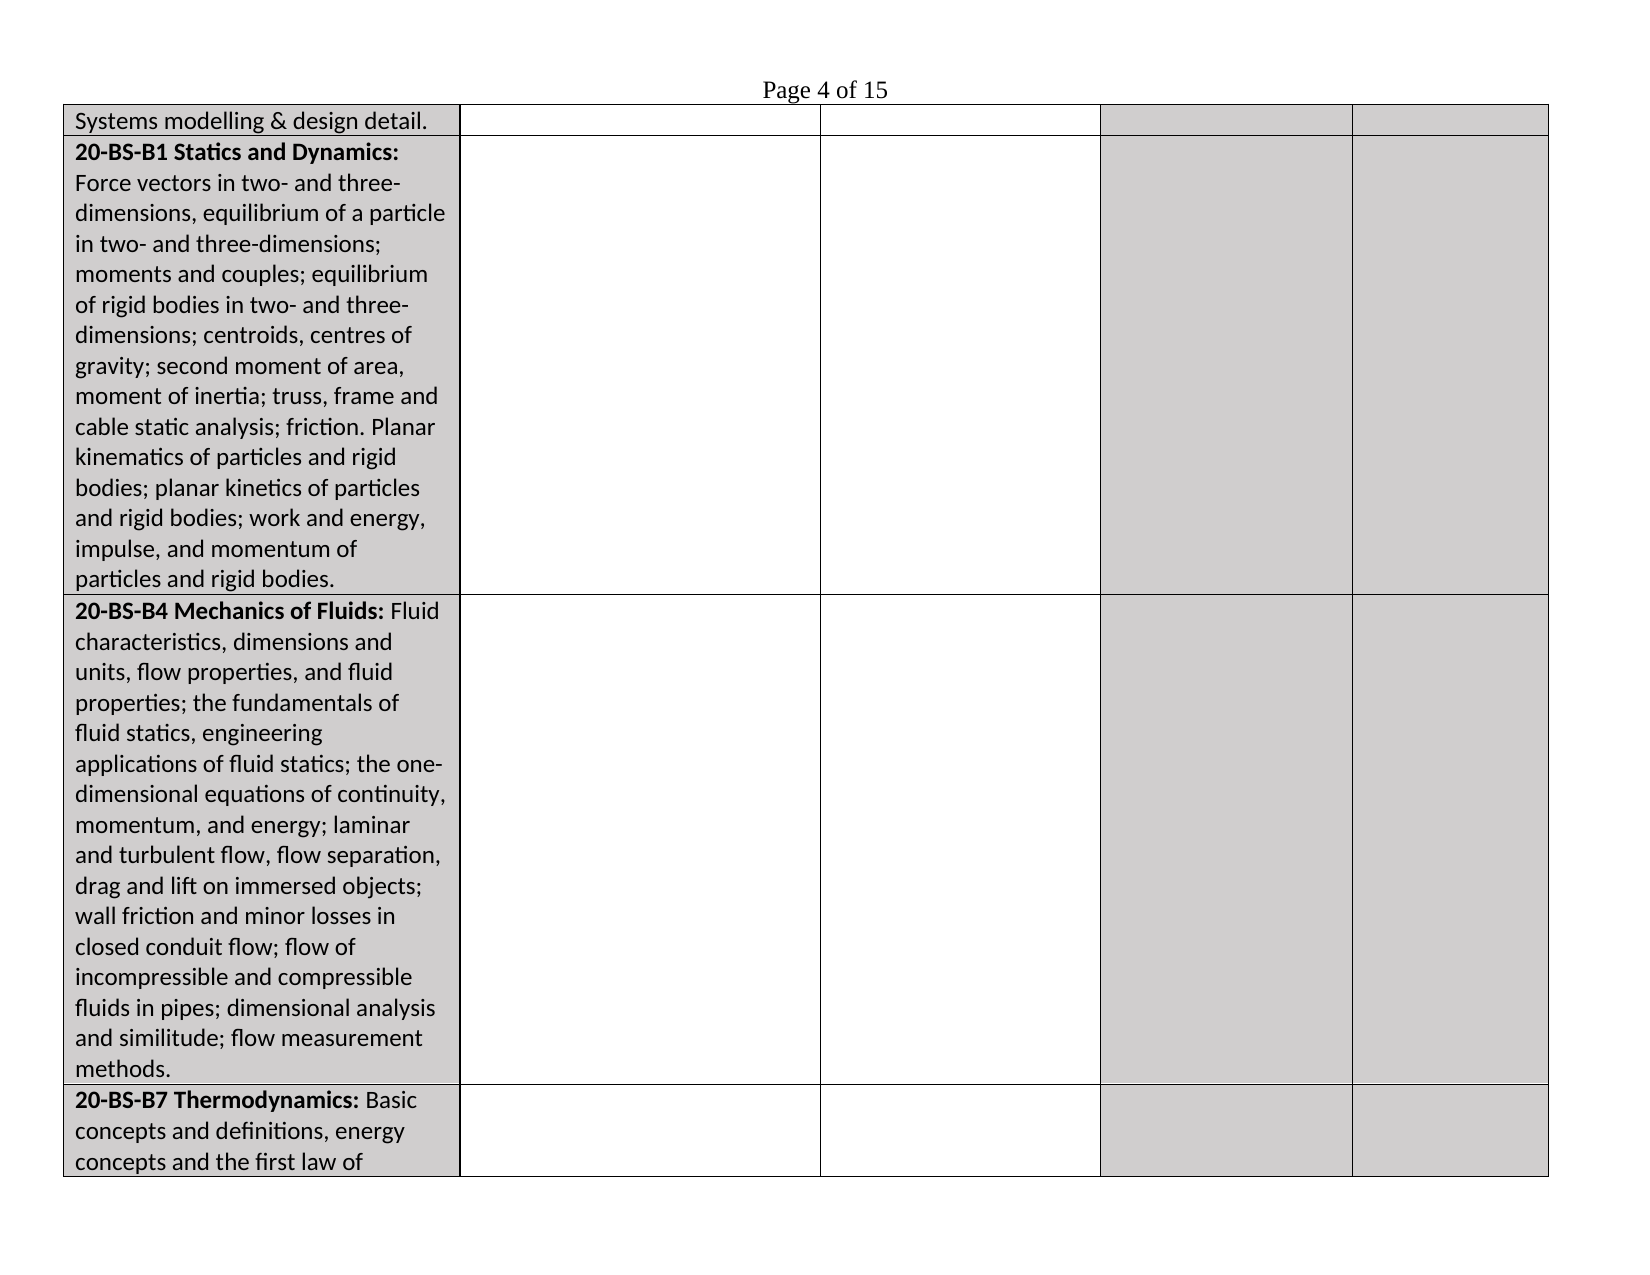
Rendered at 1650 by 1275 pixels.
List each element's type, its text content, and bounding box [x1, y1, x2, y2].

table_cell [461, 136, 820, 594]
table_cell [64, 105, 459, 135]
table_cell [1353, 595, 1548, 1083]
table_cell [64, 1085, 459, 1176]
table_cell [821, 595, 1100, 1083]
table_cell [1101, 595, 1352, 1083]
table_cell [1101, 105, 1352, 135]
table_cell 20-BS-B4 Mechanics of Fluids: Fluid characteristics, dimensions and units, flow properties, and fluid properties; the fundamentals of fluid statics, engineering applications of fluid statics; the one-dimensional equations of continuity, momentum, and energy; laminar and turbulent flow, flow separation, drag and lift on immersed objects; wall friction and minor losses in closed conduit flow; flow of incompressible and compressible fluids in pipes; dimensional analysis and similitude; flow measurement methods. [64, 595, 459, 1083]
table_cell [821, 136, 1100, 594]
table_cell [1101, 136, 1352, 594]
table_cell [1353, 136, 1548, 594]
table_cell 20-BS-B1 Statics and Dynamics: Force vectors in two- and three-dimensions, equilibrium of a particle in two- and three-dimensions; moments and couples; equilibrium of rigid bodies in two- and three-dimensions; centroids, centres of gravity; second moment of area, moment of inertia; truss, frame and cable static analysis; friction. Planar kinematics of particles and rigid bodies; planar kinetics of particles and rigid bodies; work and energy, impulse, and momentum of particles and rigid bodies. [64, 136, 459, 594]
table_cell [821, 105, 1100, 135]
table_cell [461, 105, 820, 135]
table_cell [821, 1085, 1100, 1176]
table_cell [1353, 105, 1548, 135]
table_cell [1101, 1085, 1352, 1176]
table_cell [461, 595, 820, 1083]
table_cell [461, 1085, 820, 1176]
table_cell [1353, 1085, 1548, 1176]
